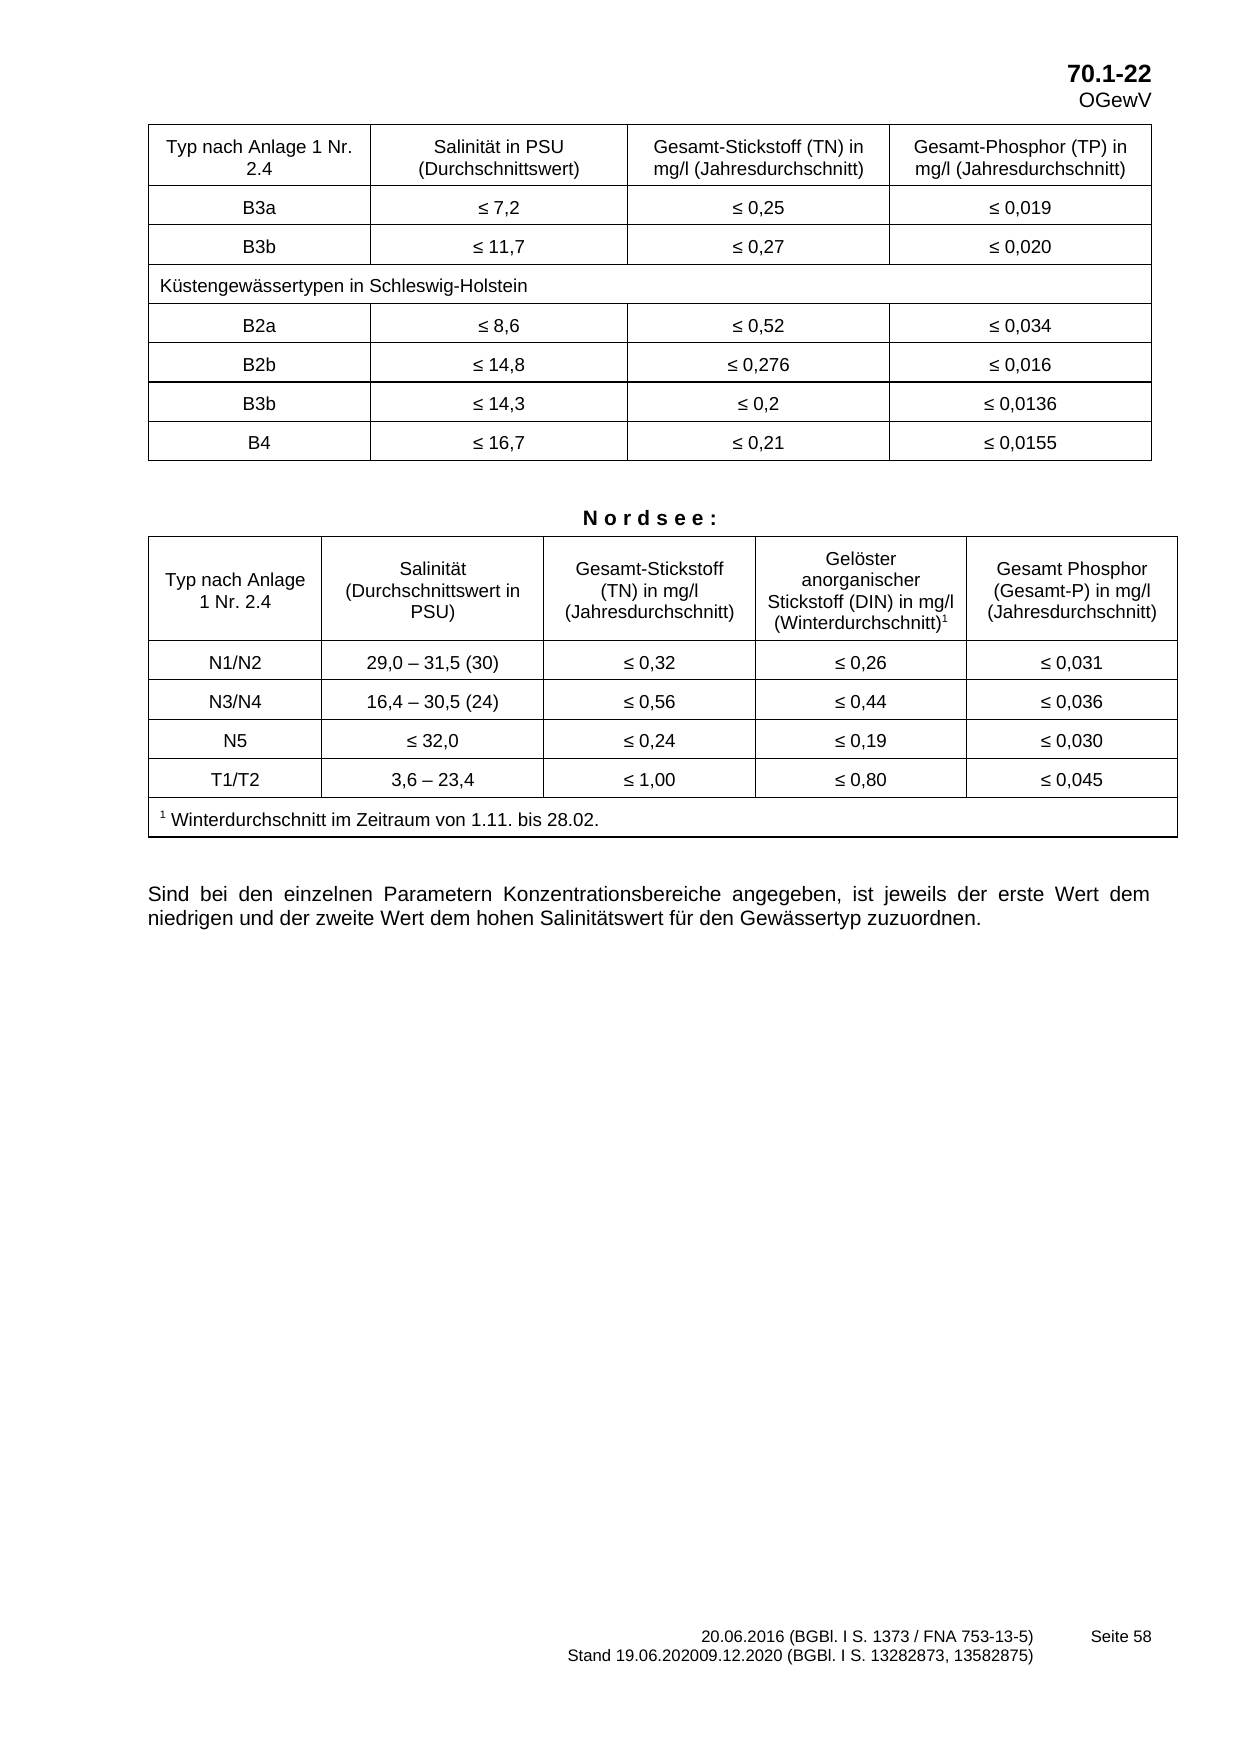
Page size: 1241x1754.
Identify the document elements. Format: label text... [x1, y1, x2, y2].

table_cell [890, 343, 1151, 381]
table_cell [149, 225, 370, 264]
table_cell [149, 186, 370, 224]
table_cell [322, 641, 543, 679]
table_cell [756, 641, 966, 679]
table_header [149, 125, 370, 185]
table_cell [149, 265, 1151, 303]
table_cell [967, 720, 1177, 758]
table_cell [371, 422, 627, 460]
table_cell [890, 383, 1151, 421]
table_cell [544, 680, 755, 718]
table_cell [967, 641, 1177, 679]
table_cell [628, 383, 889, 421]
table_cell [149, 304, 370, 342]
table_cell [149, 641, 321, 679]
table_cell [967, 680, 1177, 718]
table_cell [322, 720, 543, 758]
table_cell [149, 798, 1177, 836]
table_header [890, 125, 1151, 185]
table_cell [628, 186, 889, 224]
text Nordsee: [148, 506, 1152, 530]
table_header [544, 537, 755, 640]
text Sind bei den einzelnen Parametern Konzentrationsbereiche angegeben, ist jeweils der erste Wert dem niedrigen und der zweite Wert dem hohen Salinitätswert für den Gewässertyp zuzuordnen. [148, 882, 1152, 930]
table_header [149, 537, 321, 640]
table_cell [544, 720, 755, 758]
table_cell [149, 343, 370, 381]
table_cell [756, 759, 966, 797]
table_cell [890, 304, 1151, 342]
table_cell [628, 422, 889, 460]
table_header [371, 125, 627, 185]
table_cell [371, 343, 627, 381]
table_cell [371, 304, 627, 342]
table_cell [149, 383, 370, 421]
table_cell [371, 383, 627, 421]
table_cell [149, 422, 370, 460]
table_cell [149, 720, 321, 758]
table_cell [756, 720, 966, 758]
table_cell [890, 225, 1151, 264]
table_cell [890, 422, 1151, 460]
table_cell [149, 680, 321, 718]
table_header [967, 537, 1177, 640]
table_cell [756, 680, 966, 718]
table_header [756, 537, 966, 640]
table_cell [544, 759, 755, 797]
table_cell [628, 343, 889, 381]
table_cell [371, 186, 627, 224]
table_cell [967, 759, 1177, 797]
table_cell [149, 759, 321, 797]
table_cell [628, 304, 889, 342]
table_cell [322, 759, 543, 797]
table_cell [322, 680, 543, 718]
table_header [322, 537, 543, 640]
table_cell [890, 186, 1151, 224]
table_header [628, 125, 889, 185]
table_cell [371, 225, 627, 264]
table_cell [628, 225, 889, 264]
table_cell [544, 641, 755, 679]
